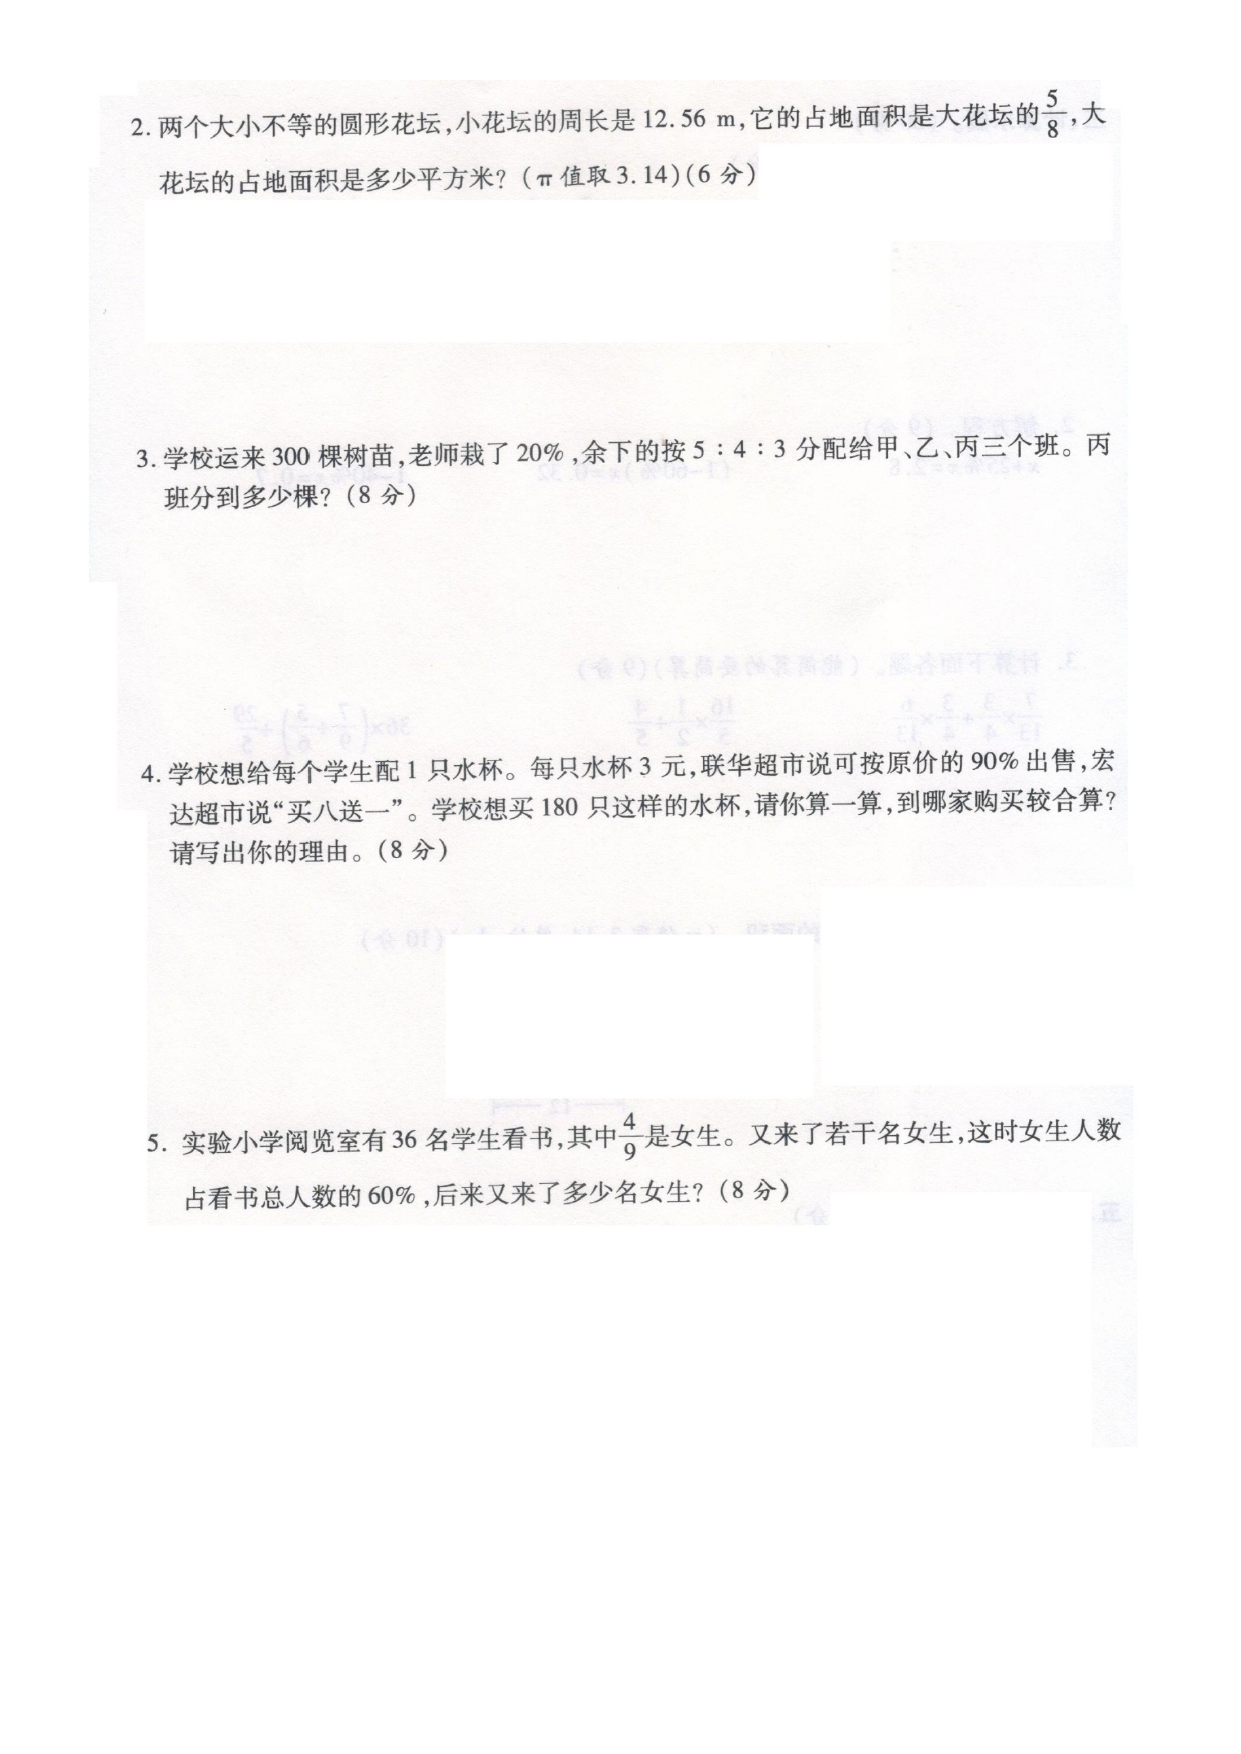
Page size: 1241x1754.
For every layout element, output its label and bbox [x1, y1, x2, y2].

picture [88, 80, 1152, 1534]
